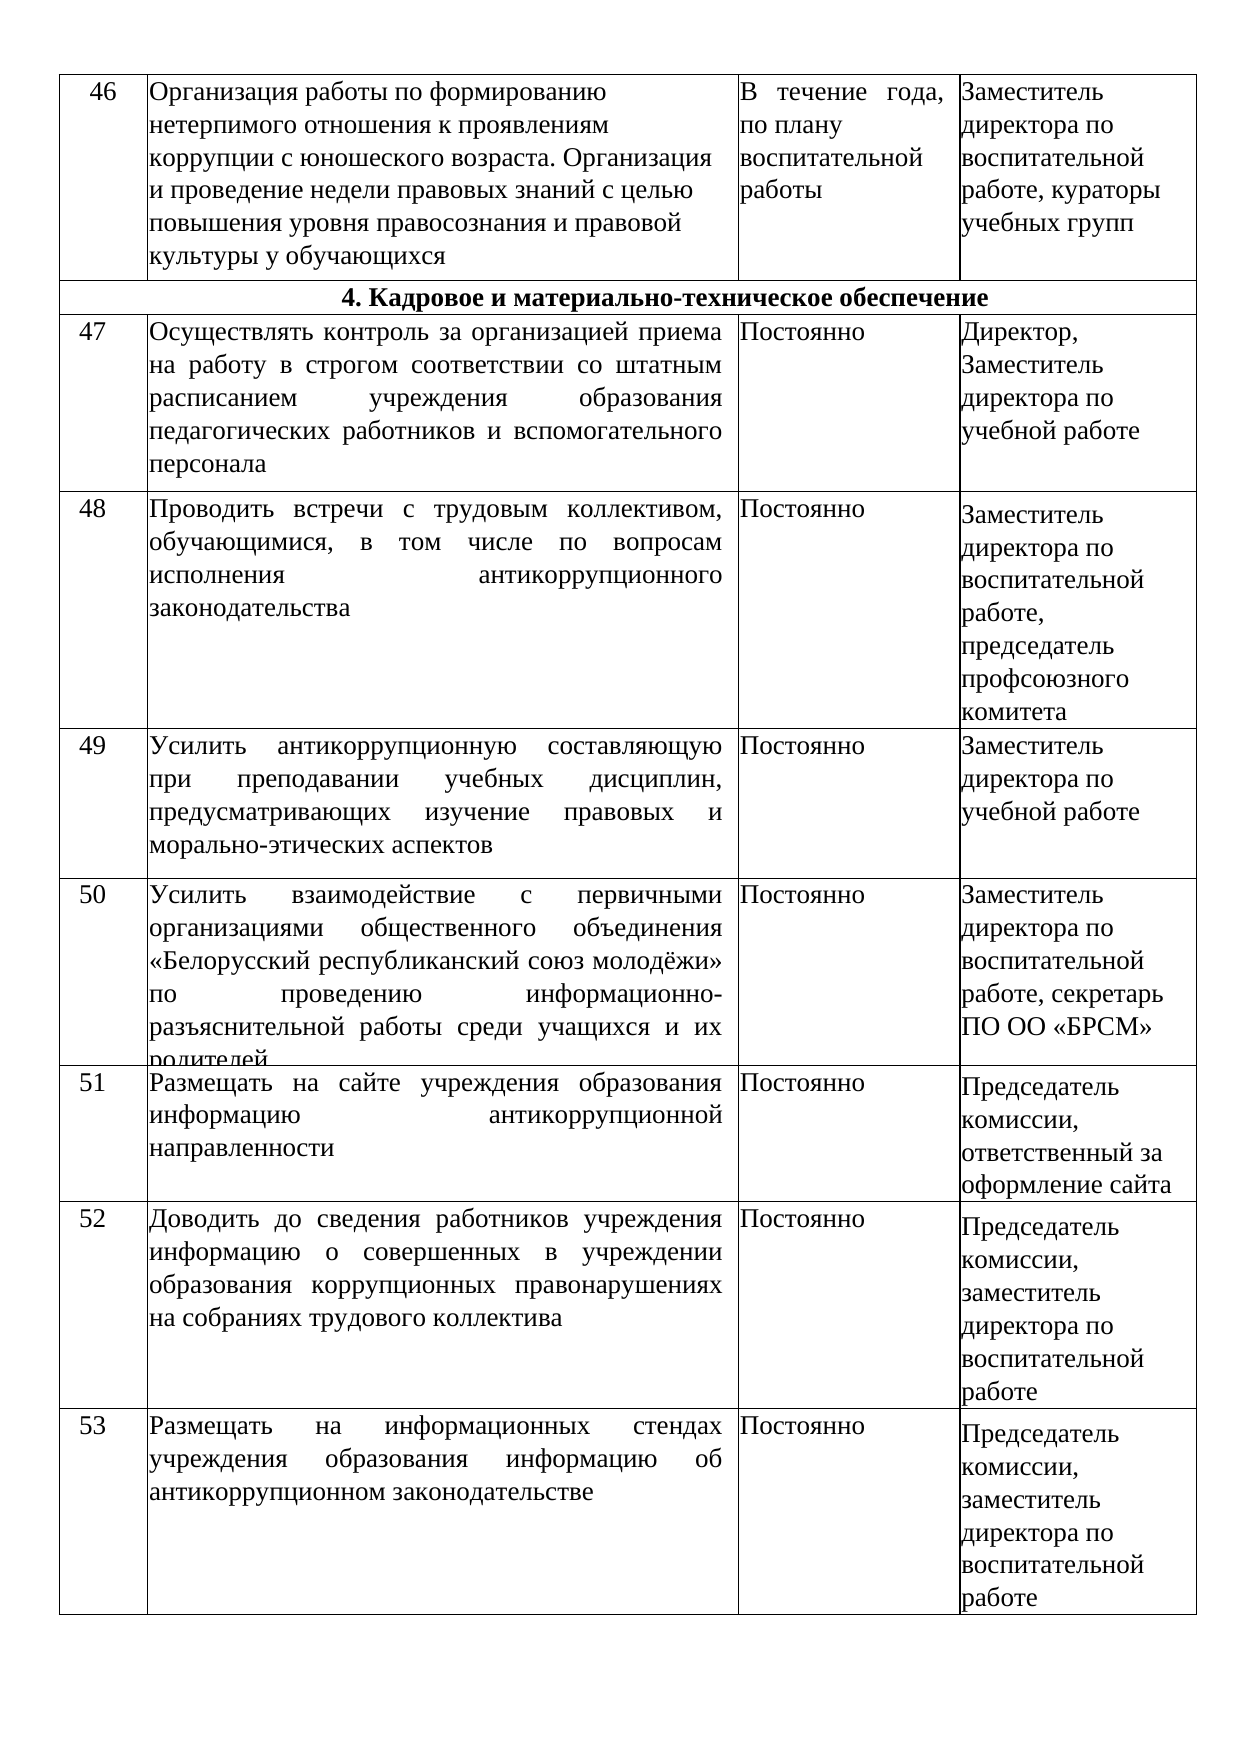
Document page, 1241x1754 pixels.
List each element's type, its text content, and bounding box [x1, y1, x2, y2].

table_cell 48 [60, 492, 147, 728]
table_cell 46 [60, 75, 147, 280]
table_cell Размещать на сайте учреждения образования информацию антикоррупционной направленности [148, 1066, 738, 1201]
table_cell 51 [60, 1066, 147, 1201]
table_cell Директор, Заместитель директора по учебной работе [961, 315, 1196, 491]
table_cell Постоянно [739, 729, 959, 877]
table_cell Осуществлять контроль за организацией приема на работу в строгом соответствии со штатным расписанием учреждения образования педагогических работников и вспомогательного персонала [148, 315, 738, 491]
table_cell Постоянно [739, 879, 959, 1064]
table_cell Заместитель директора по воспитательной работе, председатель профсоюзного комитета [961, 492, 1196, 728]
table_cell Постоянно [739, 1066, 959, 1201]
table_cell Организация работы по формированию нетерпимого отношения к проявлениям коррупции с юношеского возраста. Организация и проведение недели правовых знаний с целью повышения уровня правосознания и правовой культуры у обучающихся [148, 75, 738, 280]
table_cell 49 [60, 729, 147, 877]
table_cell Председатель комиссии, ответственный за оформление сайта [961, 1066, 1196, 1201]
table_cell Заместитель директора по воспитательной работе, секретарь ПО ОО «БРСМ» [961, 879, 1196, 1064]
table_cell Председатель комиссии, заместитель директора по воспитательной работе [961, 1202, 1196, 1408]
table_cell В течение года, по плану воспитательной работы [739, 75, 959, 280]
table_cell 4. Кадровое и материально-техническое обеспечение [60, 281, 1196, 314]
table_cell Постоянно [739, 492, 959, 728]
table_cell Председатель комиссии, заместитель директора по воспитательной работе [961, 1409, 1196, 1614]
table_cell 47 [60, 315, 147, 491]
table_cell Постоянно [739, 315, 959, 491]
table_cell 52 [60, 1202, 147, 1408]
table_cell Усилить взаимодействие с первичными организациями общественного объединения «Белорусский республиканский союз молодёжи» по проведению информационно-разъяснительной работы среди учащихся и их родителей [148, 879, 738, 1064]
table_cell 50 [60, 879, 147, 1064]
table_cell Размещать на информационных стендах учреждения образования информацию об антикоррупционном законодательстве [148, 1409, 738, 1614]
table_cell Проводить встречи с трудовым коллективом, обучающимися, в том числе по вопросам исполнения антикоррупционного законодательства [148, 492, 738, 728]
table_cell Доводить до сведения работников учреждения информацию о совершенных в учреждении образования коррупционных правонарушениях на собраниях трудового коллектива [148, 1202, 738, 1408]
table_cell 53 [60, 1409, 147, 1614]
table_cell Постоянно [739, 1409, 959, 1614]
table_cell Заместитель директора по воспитательной работе, кураторы учебных групп [961, 75, 1196, 280]
table_cell Постоянно [739, 1202, 959, 1408]
table_cell Усилить антикоррупционную составляющую при преподавании учебных дисциплин, предусматривающих изучение правовых и морально-этических аспектов [148, 729, 738, 877]
table_cell Заместитель директора по учебной работе [961, 729, 1196, 877]
